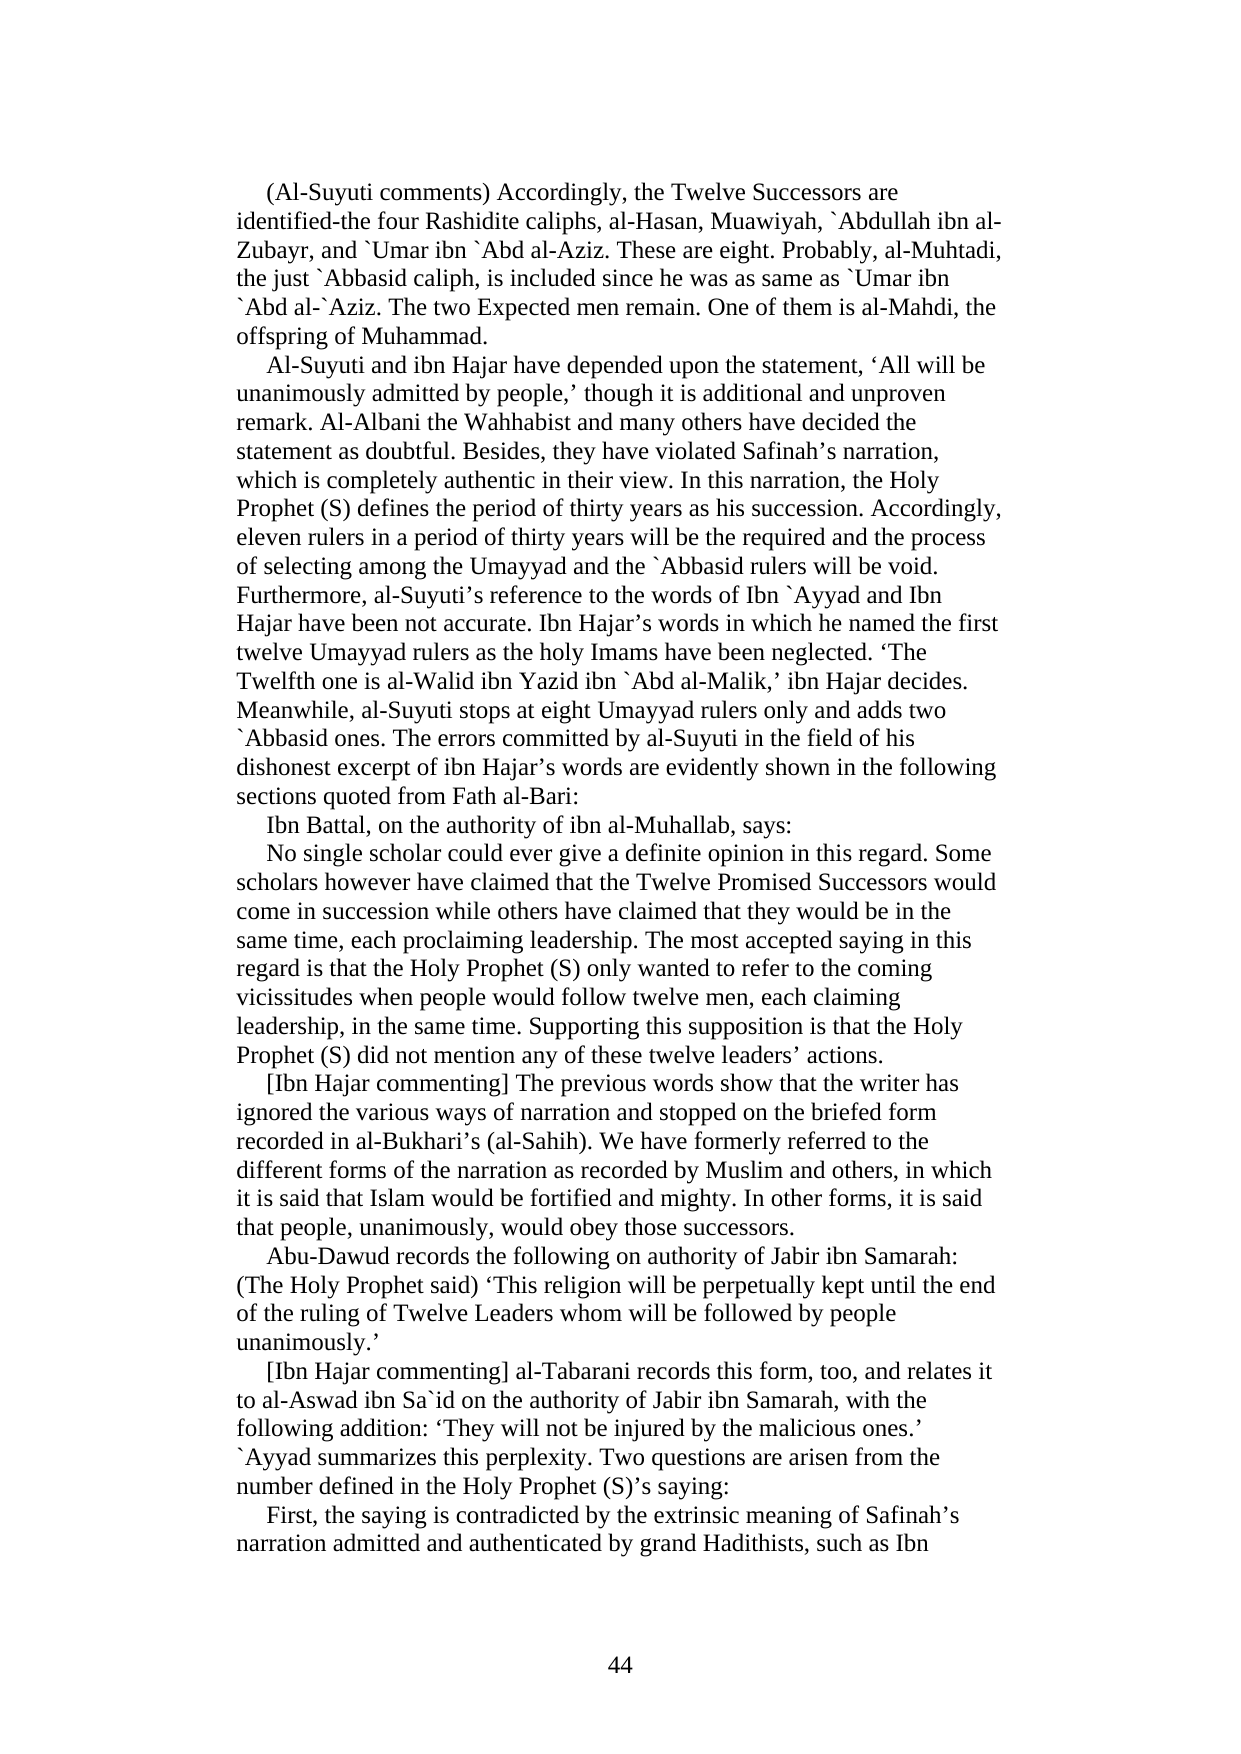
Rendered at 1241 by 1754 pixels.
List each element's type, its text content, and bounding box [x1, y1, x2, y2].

text Al-Suyuti and ibn Hajar have depended upon the statement, ‘All will be unanimously admitted by people,’ though it is additional and unproven remark. Al-Albani the Wahhabist and many others have decided the statement as doubtful. Besides, they have violated Safinah’s narration, which is completely authentic in their view. In this narration, the Holy Prophet (S) defines the period of thirty years as his succession. Accordingly, eleven rulers in a period of thirty years will be the required and the process of selecting among the Umayyad and the `Abbasid rulers will be void. Furthermore, al-Suyuti’s reference to the words of Ibn `Ayyad and Ibn Hajar have been not accurate. Ibn Hajar’s words in which he named the first twelve Umayyad rulers as the holy Imams have been neglected. ‘The Twelfth one is al-Walid ibn Yazid ibn `Abd al-Malik,’ ibn Hajar decides. Meanwhile, al-Suyuti stops at eight Umayyad rulers only and adds two `Abbasid ones. The errors committed by al-Suyuti in the field of his dishonest excerpt of ibn Hajar’s words are evidently shown in the following sections quoted from Fath al-Bari: [236, 350, 1004, 810]
text (Al-Suyuti comments) Accordingly, the Twelve Successors are identified-the four Rashidite caliphs, al-Hasan, Muawiyah, `Abdullah ibn al-Zubayr, and `Umar ibn `Abd al-Aziz. These are eight. Probably, al-Muhtadi, the just `Abbasid caliph, is included since he was as same as `Umar ibn `Abd al-`Aziz. The two Expected men remain. One of them is al-Mahdi, the offspring of Muhammad. [236, 177, 1004, 350]
text No single scholar could ever give a definite opinion in this regard. Some scholars however have claimed that the Twelve Promised Successors would come in succession while others have claimed that they would be in the same time, each proclaiming leadership. The most accepted saying in this regard is that the Holy Prophet (S) only wanted to refer to the coming vicissitudes when people would follow twelve men, each claiming leadership, in the same time. Supporting this supposition is that the Holy Prophet (S) did not mention any of these twelve leaders’ actions. [236, 838, 1004, 1068]
text Abu-Dawud records the following on authority of Jabir ibn Samarah: (The Holy Prophet said) ‘This religion will be perpetually kept until the end of the ruling of Twelve Leaders whom will be followed by people unanimously.’ [236, 1241, 1004, 1356]
text [Ibn Hajar commenting] The previous words show that the writer has ignored the various ways of narration and stopped on the briefed form recorded in al-Bukhari’s (al-Sahih). We have formerly referred to the different forms of the narration as recorded by Muslim and others, in which it is said that Islam would be fortified and mighty. In other forms, it is said that people, unanimously, would obey those successors. [236, 1068, 1004, 1241]
text Ibn Battal, on the authority of ibn al-Muhallab, says: [236, 810, 1004, 838]
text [236, 1500, 1004, 1557]
text [Ibn Hajar commenting] al-Tabarani records this form, too, and relates it to al-Aswad ibn Sa`id on the authority of Jabir ibn Samarah, with the following addition: ‘They will not be injured by the malicious ones.’ `Ayyad summarizes this perplexity. Two questions are arisen from the number defined in the Holy Prophet (S)’s saying: [236, 1356, 1004, 1500]
